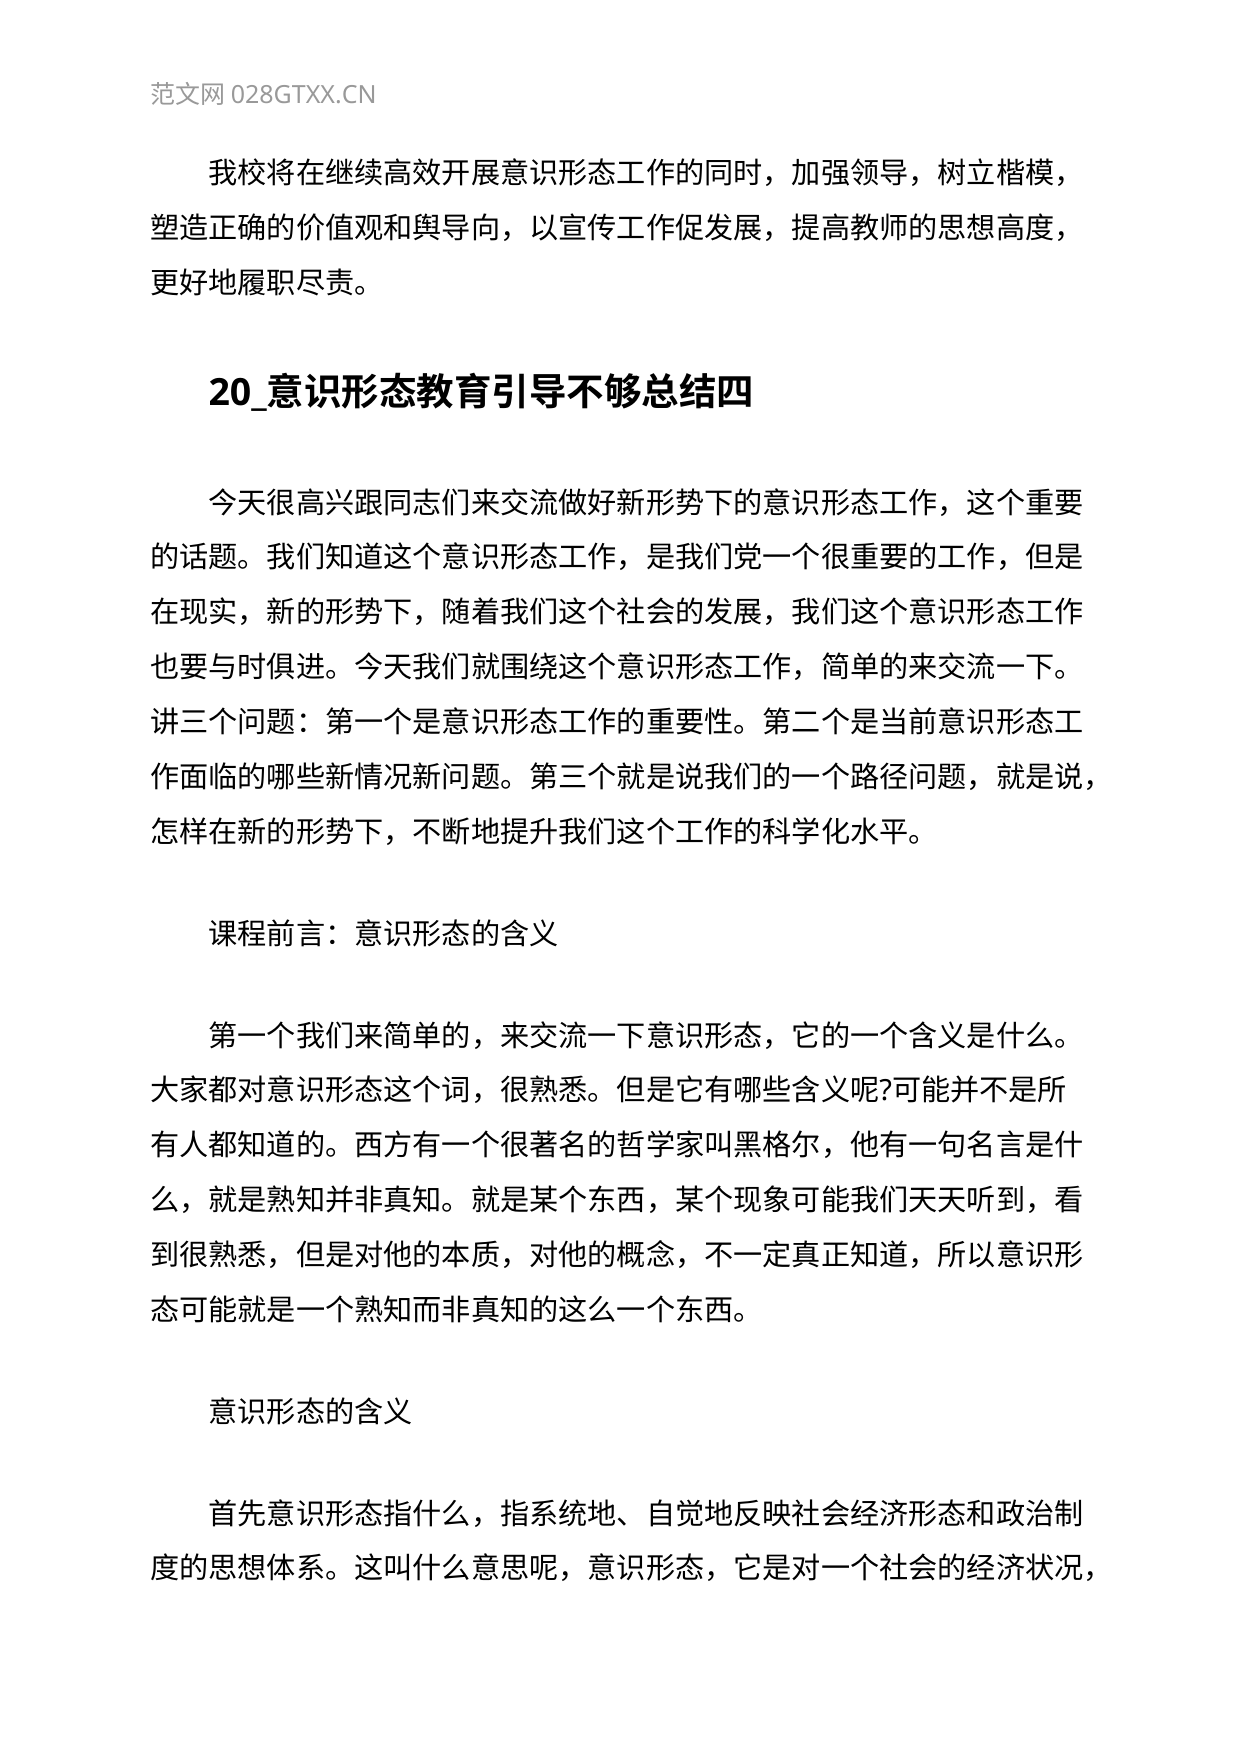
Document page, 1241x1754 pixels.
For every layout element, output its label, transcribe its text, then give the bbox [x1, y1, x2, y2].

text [150, 1490, 1090, 1587]
text 20_意识形态教育引导不够总结四 [150, 362, 1090, 416]
text 第一个我们来简单的，来交流一下意识形态，它的一个含义是什么。大家都对意识形态这个词，很熟悉。但是它有哪些含义呢?可能并不是所有人都知道的。西方有一个很著名的哲学家叫黑格尔，他有一句名言是什么，就是熟知并非真知。就是某个东西，某个现象可能我们天天听到，看到很熟悉，但是对他的本质，对他的概念，不一定真正知道，所以意识形态可能就是一个熟知而非真知的这么一个东西。 [150, 1012, 1090, 1329]
text 今天很高兴跟同志们来交流做好新形势下的意识形态工作，这个重要的话题。我们知道这个意识形态工作，是我们党一个很重要的工作，但是在现实，新的形势下，随着我们这个社会的发展，我们这个意识形态工作也要与时俱进。今天我们就围绕这个意识形态工作，简单的来交流一下。讲三个问题：第一个是意识形态工作的重要性。第二个是当前意识形态工作面临的哪些新情况新问题。第三个就是说我们的一个路径问题，就是说，怎样在新的形势下，不断地提升我们这个工作的科学化水平。 [150, 479, 1090, 851]
text 课程前言：意识形态的含义 [150, 910, 1090, 953]
text 我校将在继续高效开展意识形态工作的同时，加强领导，树立楷模，塑造正确的价值观和舆导向，以宣传工作促发展，提高教师的思想高度，更好地履职尽责。 [150, 150, 1090, 302]
text 意识形态的含义 [150, 1388, 1090, 1431]
